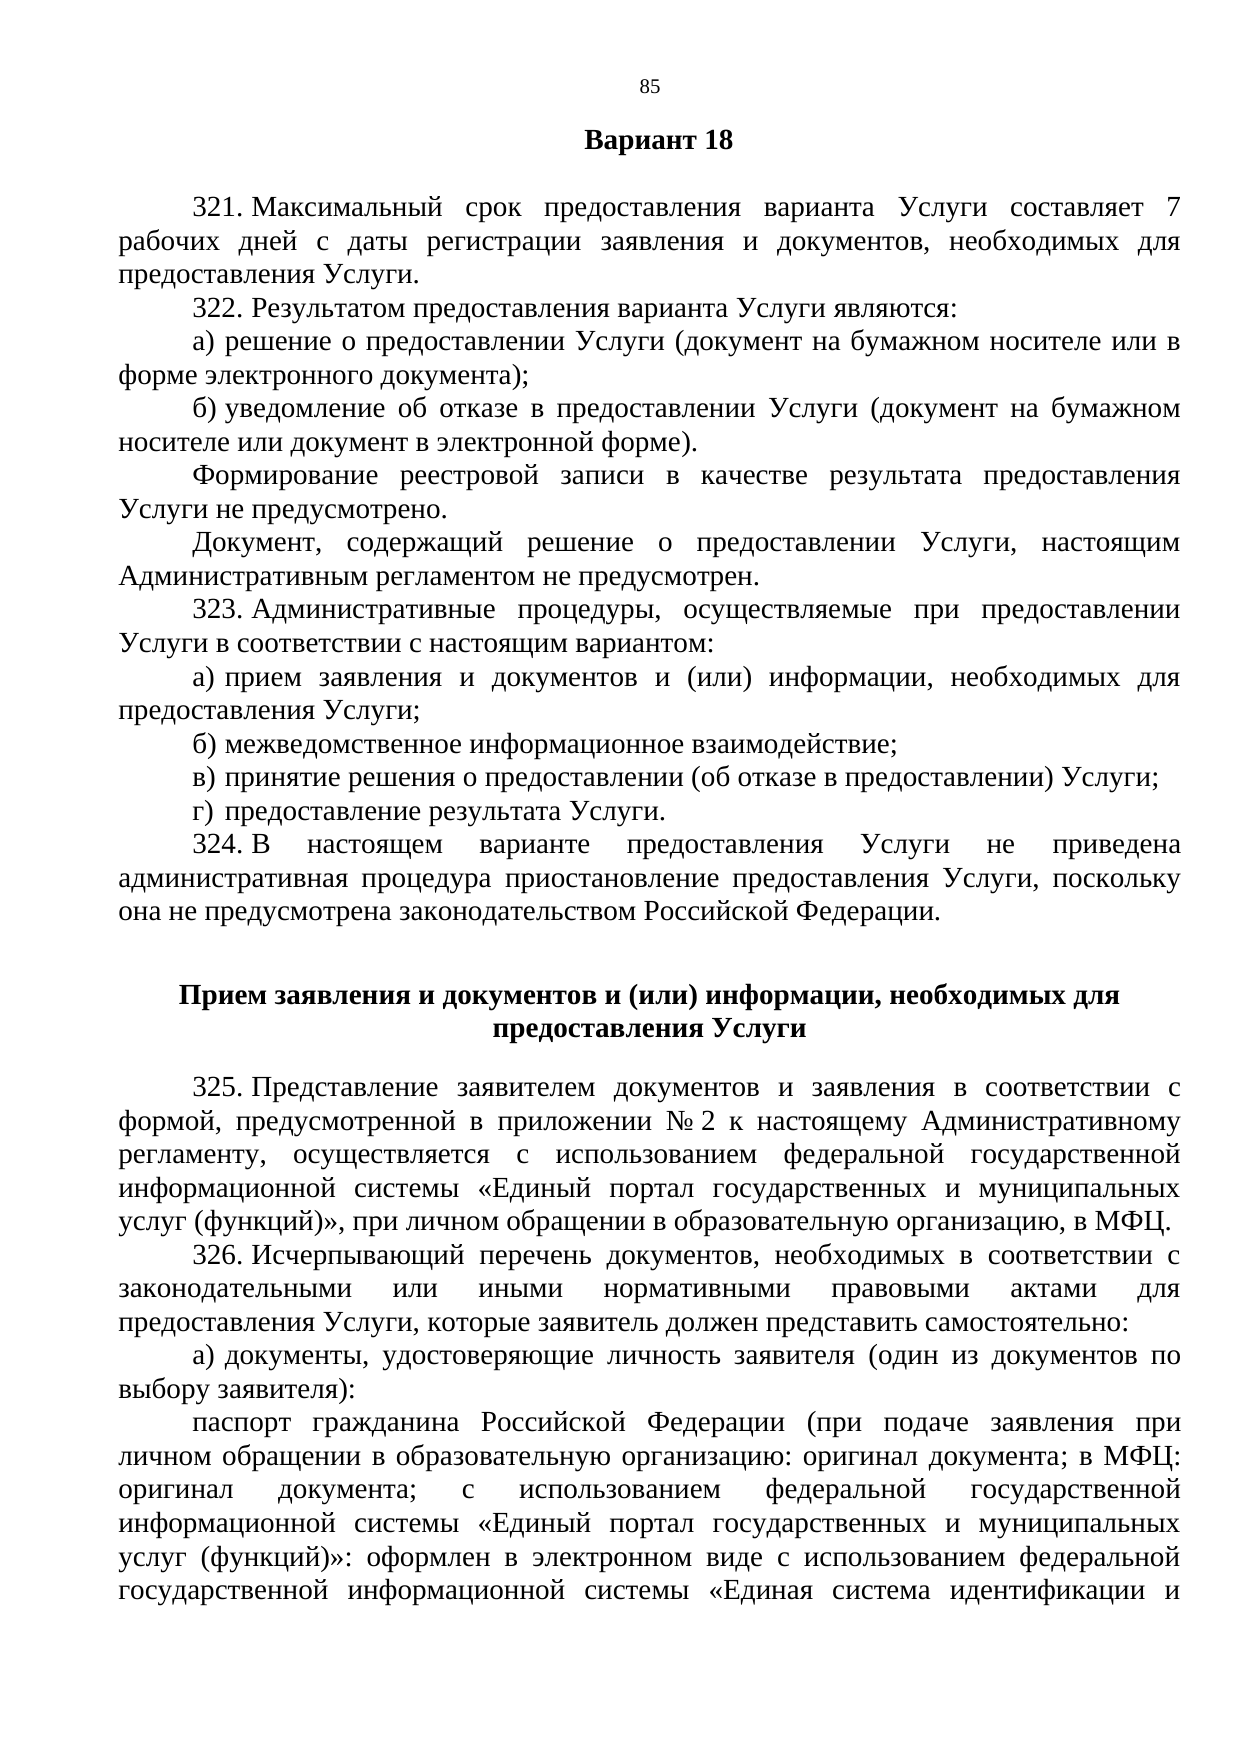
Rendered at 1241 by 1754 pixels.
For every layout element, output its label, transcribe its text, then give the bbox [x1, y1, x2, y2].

list принятие решения о предоставлении (об отказе в предоставлении) Услуги; [118, 759, 1181, 793]
list предоставление результата Услуги. [118, 793, 1181, 826]
list В настоящем варианте предоставления Услуги не приведена административная процедура приостановление предоставления Услуги, поскольку она не предусмотрена законодательством Российской Федерации. [118, 826, 1181, 927]
list решение о предоставлении Услуги (документ на бумажном носителе или в форме электронного документа); [118, 323, 1181, 390]
list документы, удостоверяющие личность заявителя (один из документов по выбору заявителя): [118, 1337, 1181, 1404]
list Максимальный срок предоставления варианта Услуги составляет 7 рабочих дней с даты регистрации заявления и документов, необходимых для предоставления Услуги. [118, 189, 1181, 290]
list прием заявления и документов и (или) информации, необходимых для предоставления Услуги; [118, 659, 1181, 726]
list уведомление об отказе в предоставлении Услуги (документ на бумажном носителе или документ в электронной форме). [118, 390, 1181, 457]
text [118, 1404, 1181, 1606]
text Документ, содержащий решение о предоставлении Услуги, настоящим Административным регламентом не предусмотрен. [118, 524, 1181, 592]
list Представление заявителем документов и заявления в соответствии с формой, предусмотренной в приложении № 2 к настоящему Административному регламенту, осуществляется с использованием федеральной государственной информационной системы «Единый портал государственных и муниципальных услуг (функций)», при личном обращении в образовательную организацию, в МФЦ. [118, 1069, 1181, 1237]
list Результатом предоставления варианта Услуги являются: [118, 290, 1181, 323]
list Административные процедуры, осуществляемые при предоставлении Услуги в соответствии с настоящим вариантом: [118, 592, 1181, 659]
text Формирование реестровой записи в качестве результата предоставления Услуги не предусмотрено. [118, 457, 1181, 524]
list Исчерпывающий перечень документов, необходимых в соответствии с законодательными или иными нормативными правовыми актами для предоставления Услуги, которые заявитель должен представить самостоятельно: [118, 1237, 1181, 1337]
list межведомственное информационное взаимодействие; [118, 726, 1181, 759]
text Прием заявления и документов и (или) информации, необходимых для предоставления Услуги [118, 977, 1181, 1044]
